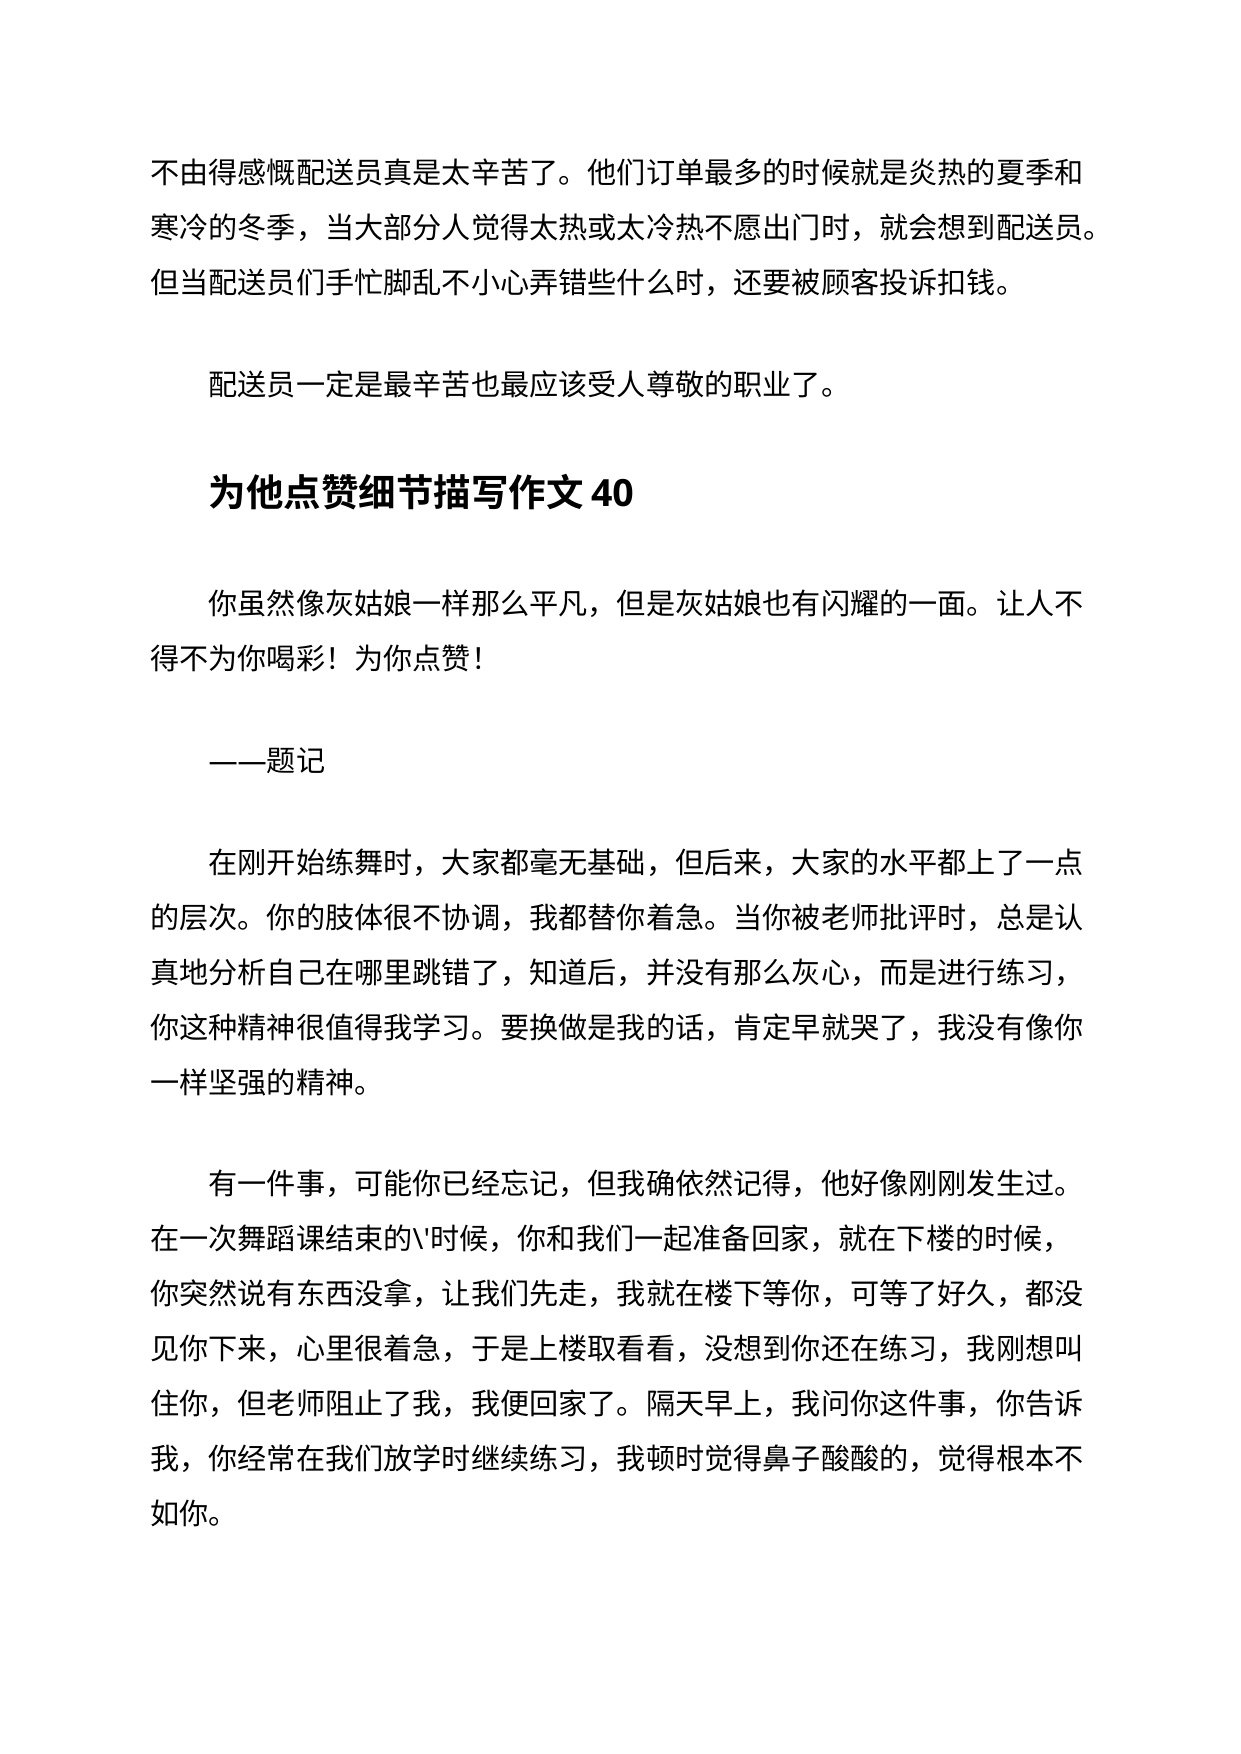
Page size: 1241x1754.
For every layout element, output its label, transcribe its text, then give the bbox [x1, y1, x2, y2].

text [150, 150, 1090, 302]
text 在刚开始练舞时，大家都毫无基础，但后来，大家的水平都上了一点的层次。你的肢体很不协调，我都替你着急。当你被老师批评时，总是认真地分析自己在哪里跳错了，知道后，并没有那么灰心，而是进行练习，你这种精神很值得我学习。要换做是我的话，肯定早就哭了，我没有像你一样坚强的精神。 [150, 839, 1090, 1101]
text 你虽然像灰姑娘一样那么平凡，但是灰姑娘也有闪耀的一面。让人不得不为你喝彩！为你点赞！ [150, 581, 1090, 678]
text 为他点赞细节描写作文40 [150, 463, 1090, 518]
text 配送员一定是最辛苦也最应该受人尊敬的职业了。 [150, 362, 1090, 404]
text ——题记 [150, 738, 1090, 780]
text 有一件事，可能你已经忘记，但我确依然记得，他好像刚刚发生过。在一次舞蹈课结束的\'时候，你和我们一起准备回家，就在下楼的时候，你突然说有东西没拿，让我们先走，我就在楼下等你，可等了好久，都没见你下来，心里很着急，于是上楼取看看，没想到你还在练习，我刚想叫住你，但老师阻止了我，我便回家了。隔天早上，我问你这件事，你告诉我，你经常在我们放学时继续练习，我顿时觉得鼻子酸酸的，觉得根本不如你。 [150, 1161, 1090, 1533]
